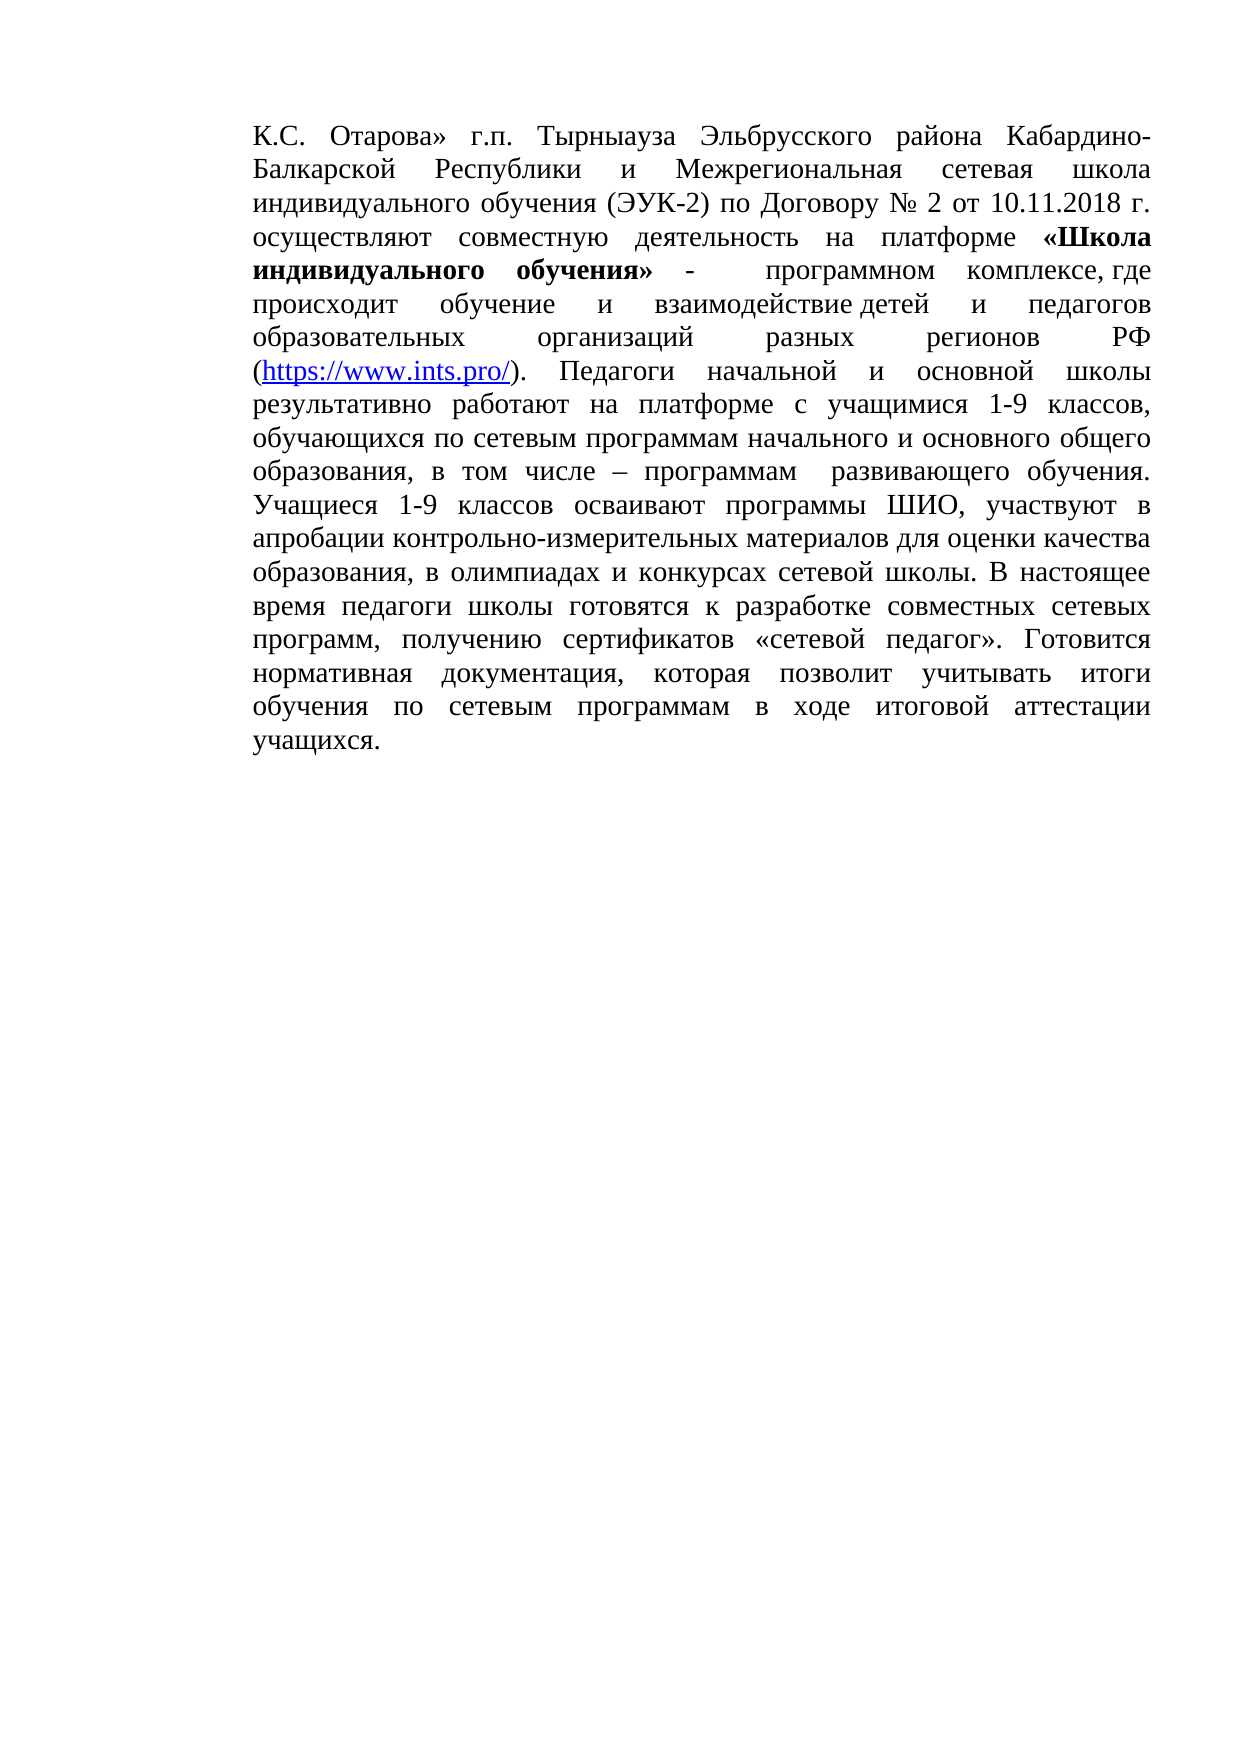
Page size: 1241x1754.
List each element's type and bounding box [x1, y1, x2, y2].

list [215, 118, 1152, 755]
